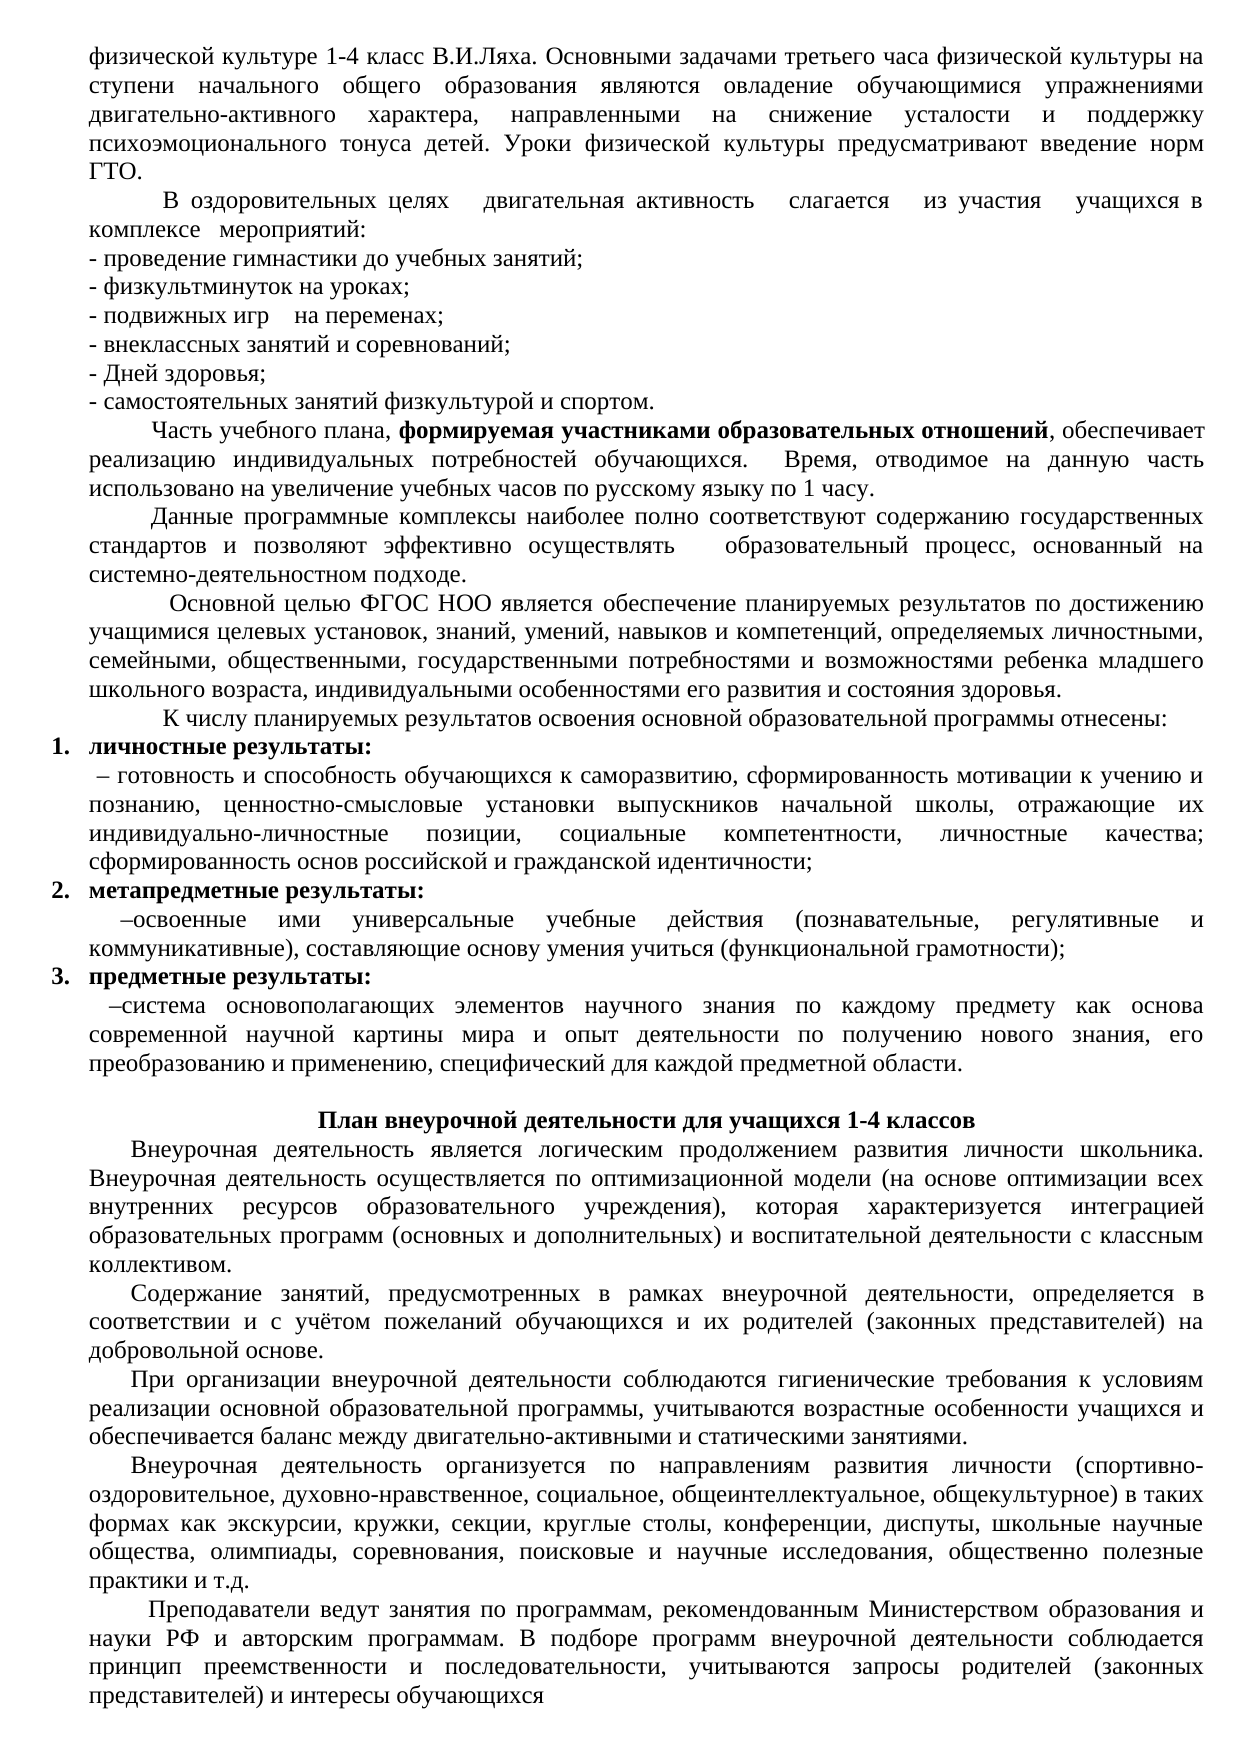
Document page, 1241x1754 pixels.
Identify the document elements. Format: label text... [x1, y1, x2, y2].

text План внеурочной деятельности для учащихся 1-4 классов [89, 1105, 1205, 1134]
text - проведение гимнастики до учебных занятий; [89, 243, 1205, 271]
text Содержание занятий, предусмотренных в рамках внеурочной деятельности, определяется в соответствии и с учётом пожеланий обучающихся и их родителей (законных представителей) на добровольной основе. [89, 1278, 1205, 1364]
text –система основополагающих элементов научного знания по каждому предмету как основа современной научной картины мира и опыт деятельности по получению нового знания, его преобразованию и применению, специфический для каждой предметной области. [89, 990, 1205, 1076]
text - физкультминуток на уроках; [89, 271, 1205, 300]
text –освоенные ими универсальные учебные действия (познавательные, регулятивные и коммуникативные), составляющие основу умения учиться (функциональной грамотности); [89, 904, 1205, 961]
text Основной целью ФГОС НОО является обеспечение планируемых результатов по достижению учащимися целевых установок, знаний, умений, навыков и компетенций, определяемых личностными, семейными, общественными, государственными потребностями и возможностями ребенка младшего школьного возраста, индивидуальными особенностями его развития и состояния здоровья. [89, 588, 1205, 703]
text Данные программные комплексы наиболее полно соответствуют содержанию государственных стандартов и позволяют эффективно осуществлять образовательный процесс, основанный на системно-деятельностном подходе. [89, 501, 1205, 588]
text Часть учебного плана, формируемая участниками образовательных отношений, обеспечивает реализацию индивидуальных потребностей обучающихся. Время, отводимое на данную часть использовано на увеличение учебных часов по русскому языку по 1 часу. [89, 415, 1205, 501]
text - подвижных игр на переменах; [89, 300, 1205, 329]
list личностные результаты: [51, 731, 1205, 760]
text – готовность и способность обучающихся к саморазвитию, сформированность мотивации к учению и познанию, ценностно-смысловые установки выпускников начальной школы, отражающие их индивидуально-личностные позиции, социальные компетентности, личностные качества; сформированность основ российской и гражданской идентичности; [89, 760, 1205, 875]
text - самостоятельных занятий физкультурой и спортом. [89, 386, 1205, 415]
text Внеурочная деятельность является логическим продолжением развития личности школьника. Внеурочная деятельность осуществляется по оптимизационной модели (на основе оптимизации всех внутренних ресурсов образовательного учреждения), которая характеризуется интеграцией образовательных программ (основных и дополнительных) и воспитательной деятельности с классным коллективом. [89, 1134, 1205, 1278]
list предметные результаты: [51, 961, 1205, 990]
text К числу планируемых результатов освоения основной образовательной программы отнесены: [89, 703, 1205, 731]
list метапредметные результаты: [51, 875, 1205, 904]
text В оздоровительных целях двигательная активность слагается из участия учащихся в комплексе мероприятий: [89, 185, 1205, 243]
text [89, 41, 1205, 185]
text - Дней здоровья; [89, 358, 1205, 386]
text - внеклассных занятий и соревнований; [89, 329, 1205, 358]
text Преподаватели ведут занятия по программам, рекомендованным Министерством образования и науки РФ и авторским программам. В подборе программ внеурочной деятельности соблюдается принцип преемственности и последовательности, учитываются запросы родителей (законных представителей) и интересы обучающихся [89, 1594, 1205, 1709]
text Внеурочная деятельность организуется по направлениям развития личности (спортивно-оздоровительное, духовно-нравственное, социальное, общеинтеллектуальное, общекультурное) в таких формах как экскурсии, кружки, секции, круглые столы, конференции, диспуты, школьные научные общества, олимпиады, соревнования, поисковые и научные исследования, общественно полезные практики и т.д. [89, 1450, 1205, 1594]
text При организации внеурочной деятельности соблюдаются гигиенические требования к условиям реализации основной образовательной программы, учитываются возрастные особенности учащихся и обеспечивается баланс между двигательно-активными и статическими занятиями. [89, 1364, 1205, 1450]
